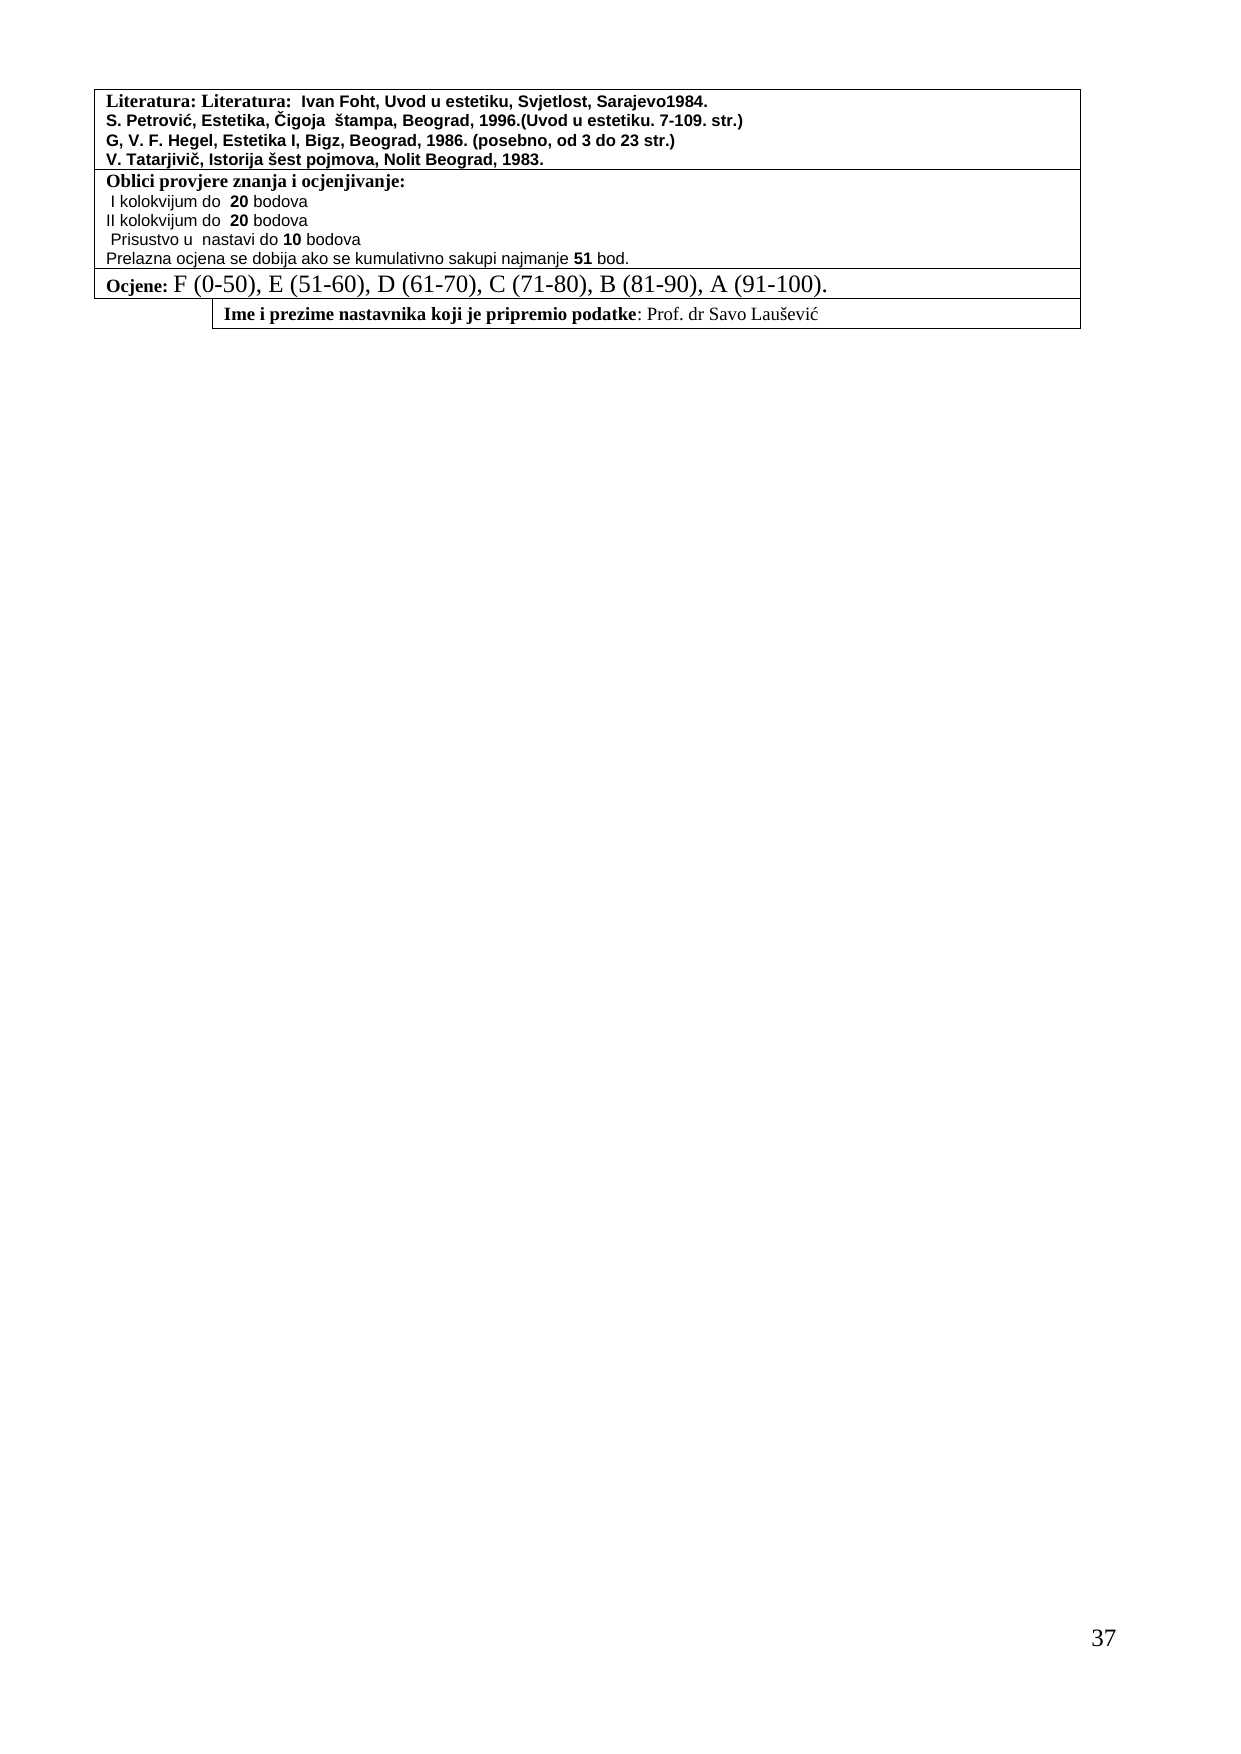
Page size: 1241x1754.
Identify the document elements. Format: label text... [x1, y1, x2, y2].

table_cell Ime i prezime nastavnika koji je pripremio podatke: Prof. dr Savo Laušević [213, 299, 1080, 328]
table_cell Literatura: Literatura: Ivan Foht, Uvod u estetiku, Svjetlost, Sarajevo1984. S. Petrović, Estetika, Čigoja štampa, Beograd, 1996.(Uvod u estetiku. 7-109. str.) G, V. F. Hegel, Estetika I, Bigz, Beograd, 1986. (posebno, od 3 do 23 str.) V. Tatarjivič, Istorija šest pojmova, Nolit Beograd, 1983. [95, 90, 1080, 169]
table_cell Ocjene: F (0-50), E (51-60), D (61-70), C (71-80), B (81-90), A (91-100). [95, 269, 1080, 298]
table_cell Oblici provjere znanja i ocjenjivanje: I kolokvijum do 20 bodova II kolokvijum do 20 bodova Prisustvo u nastavi do 10 bodova Prelazna ocjena se dobija ako se kumulativno sakupi najmanje 51 bod. [95, 170, 1080, 268]
